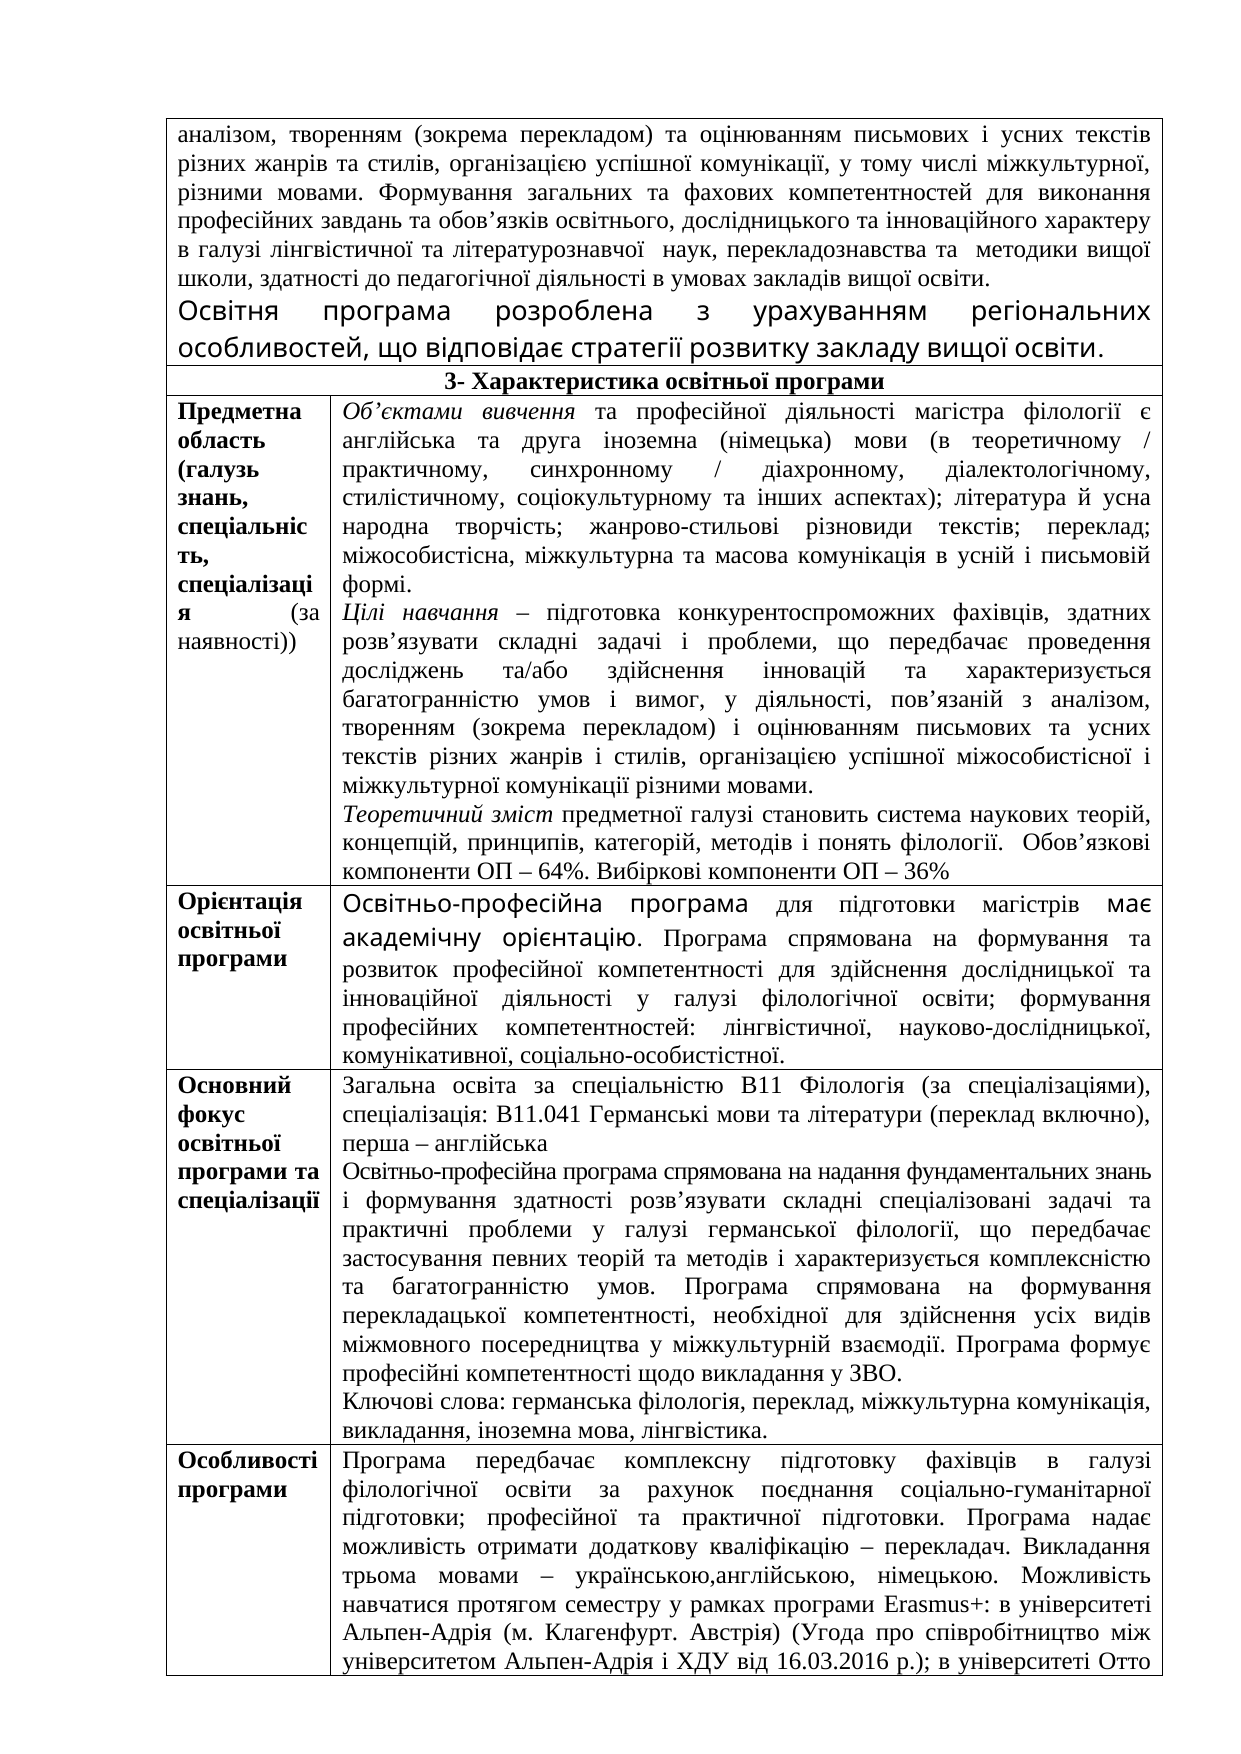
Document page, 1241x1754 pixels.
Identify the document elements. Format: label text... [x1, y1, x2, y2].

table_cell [331, 1445, 1162, 1675]
table_cell Об’єктами вивчення та професійної діяльності магістра філології є англійська та друга іноземна (німецька) мови (в теоретичному / практичному, синхронному / діахронному, діалектологічному, стилістичному, соціокультурному та інших аспектах); література й усна народна творчість; жанрово-стильові різновиди текстів; переклад; міжособистісна, міжкультурна та масова комунікація в усній і письмовій формі. Цілі навчання – підготовка конкурентоспроможних фахівців, здатних розв’язувати складні задачі і проблеми, що передбачає проведення досліджень та/або здійснення інновацій та характеризується багатогранністю умов і вимог, у діяльності, пов’язаній з аналізом, творенням (зокрема перекладом) і оцінюванням письмових та усних текстів різних жанрів і стилів, організацією успішної міжособистісної і міжкультурної комунікації різними мовами. Теоретичний зміст предметної галузі становить система наукових теорій, концепцій, принципів, категорій, методів і понять філології. Обов’язкові компоненти ОП – 64%. Вибіркові компоненти ОП – 36% [331, 396, 1162, 885]
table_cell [167, 1445, 330, 1675]
table_cell Освітньо-професійна програма для підготовки магістрів має академічну орієнтацію. Програма спрямована на формування та розвиток професійної компетентності для здійснення дослідницької та інноваційної діяльності у галузі філологічної освіти; формування професійних компетентностей: лінгвістичної, науково-дослідницької, комунікативної, соціально-особистістної. [331, 886, 1162, 1069]
table_cell Основний фокус освітньої програми та спеціалізації [167, 1070, 330, 1444]
table_cell Загальна освіта за спеціальністю В11 Філологія (за спеціалізаціями), спеціалізація: В11.041 Германські мови та літератури (переклад включно), перша – англійська Освітньо-професійна програма спрямована на надання фундаментальних знань і формування здатності розв’язувати складні спеціалізовані задачі та практичні проблеми у галузі германської філології, що передбачає застосування певних теорій та методів і характеризується комплексністю та багатогранністю умов. Програма спрямована на формування перекладацької компетентності, необхідної для здійснення усіх видів міжмовного посередництва у міжкультурній взаємодії. Програма формує професійні компетентності щодо викладання у ЗВО. Ключові слова: германська філологія, переклад, міжкультурна комунікація, викладання, іноземна мова, лінгвістика. [331, 1070, 1162, 1444]
table_cell 3- Характеристика освітньої програми [167, 366, 1162, 395]
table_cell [167, 119, 1162, 365]
table_cell Предметна область (галузь знань, спеціальність, спеціалізація (за наявності)) [167, 396, 330, 885]
table_cell Орієнтація освітньої програми [167, 886, 330, 1069]
